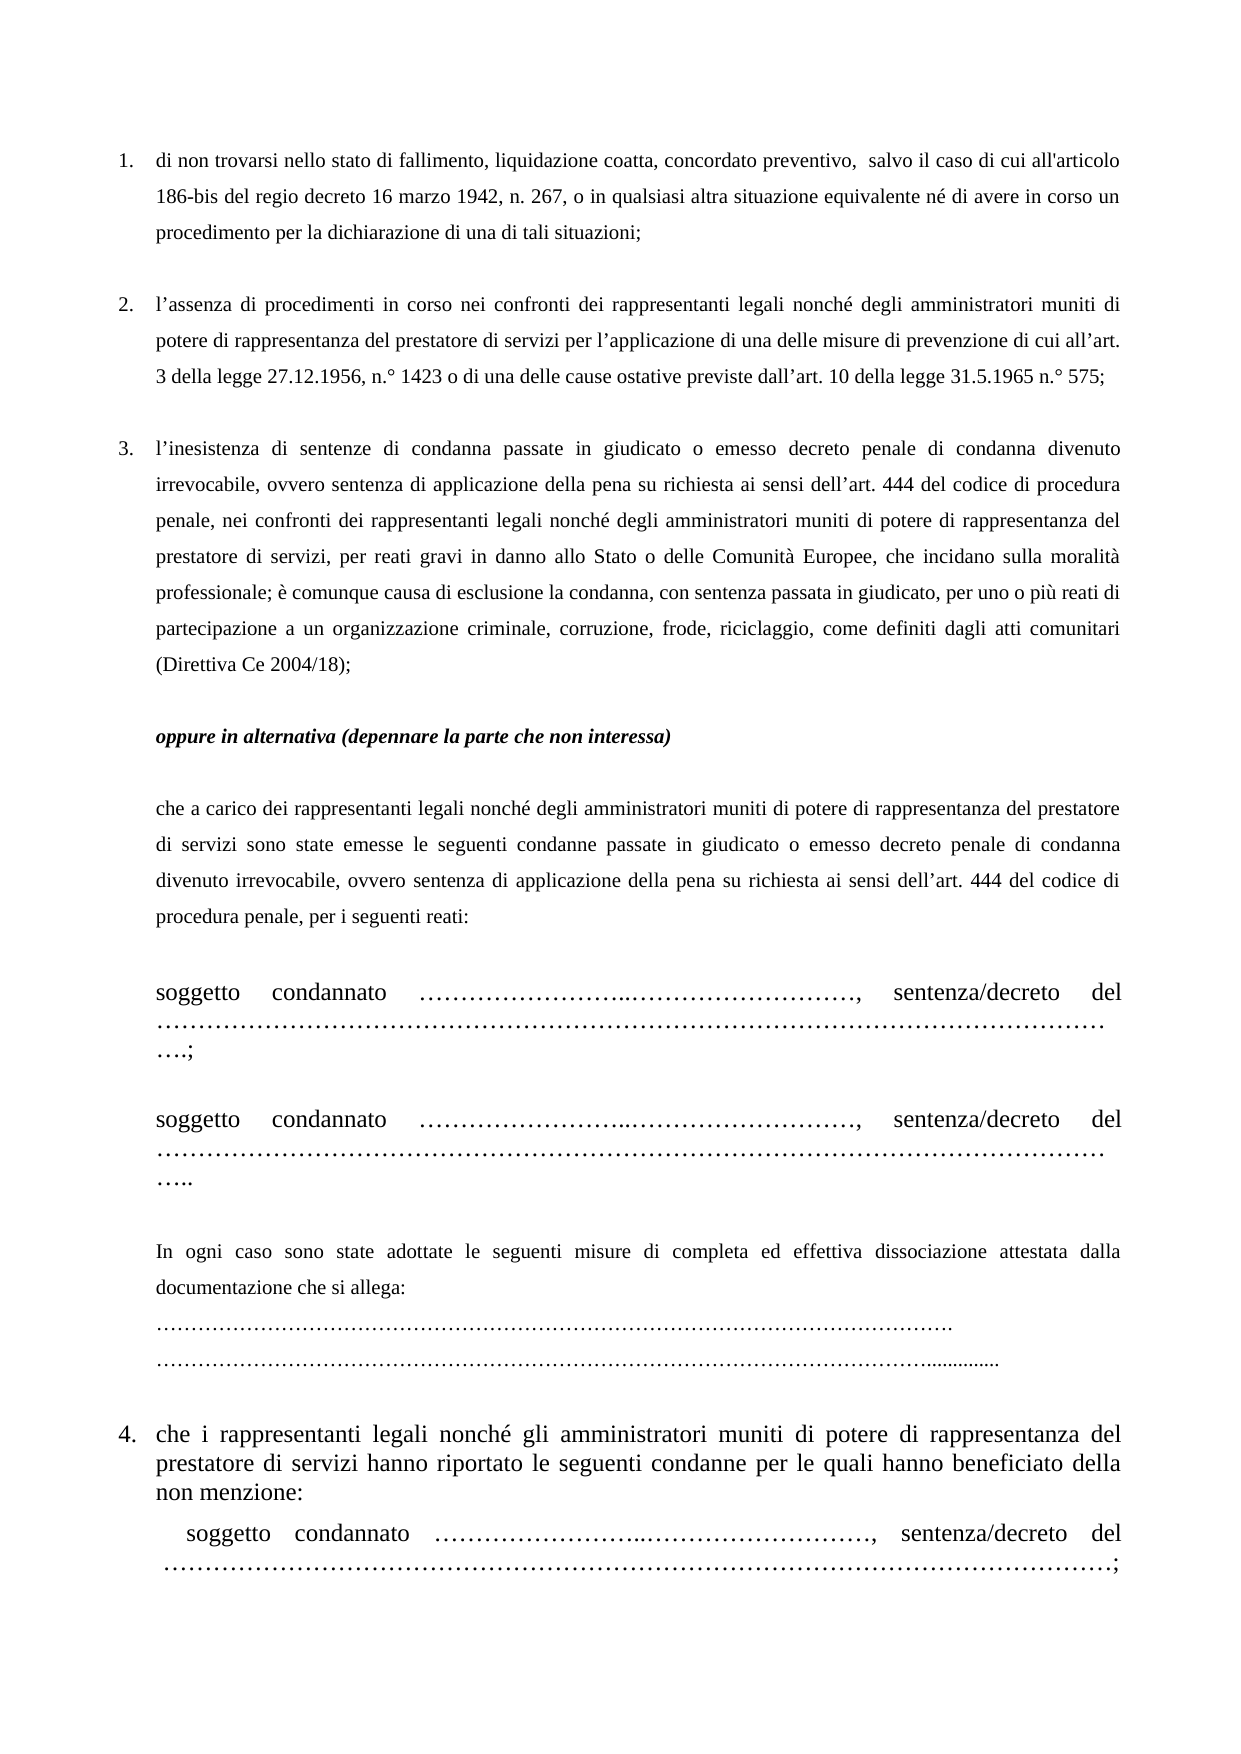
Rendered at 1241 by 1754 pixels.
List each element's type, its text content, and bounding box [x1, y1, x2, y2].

list di non trovarsi nello stato di fallimento, liquidazione coatta, concordato preventivo, salvo il caso di cui all'articolo 186-bis del regio decreto 16 marzo 1942, n. 267, o in qualsiasi altra situazione equivalente né di avere in corso un procedimento per la dichiarazione di una di tali situazioni; [118, 148, 1122, 244]
list l’inesistenza di sentenze di condanna passate in giudicato o emesso decreto penale di condanna divenuto irrevocabile, ovvero sentenza di applicazione della pena su richiesta ai sensi dell’art. 444 del codice di procedura penale, nei confronti dei rappresentanti legali nonché degli amministratori muniti di potere di rappresentanza del prestatore di servizi, per reati gravi in danno allo Stato o delle Comunità Europee, che incidano sulla moralità professionale; è comunque causa di esclusione la condanna, con sentenza passata in giudicato, per uno o più reati di partecipazione a un organizzazione criminale, corruzione, frode, riciclaggio, come definiti dagli atti comunitari (Direttiva Ce 2004/18); [118, 436, 1122, 676]
text soggetto condannato ……………………..………………………, sentenza/decreto del ……………………………………………………………………………………………………….; [118, 977, 1122, 1063]
list che i rappresentanti legali nonché gli amministratori muniti di potere di rappresentanza del prestatore di servizi hanno riportato le seguenti condanne per le quali hanno beneficiato della non menzione: [118, 1419, 1122, 1505]
list l’assenza di procedimenti in corso nei confronti dei rappresentanti legali nonché degli amministratori muniti di potere di rappresentanza del prestatore di servizi per l’applicazione di una delle misure di prevenzione di cui all’art. 3 della legge 27.12.1956, n.° 1423 o di una delle cause ostative previste dall’art. 10 della legge 31.5.1965 n.° 575; [118, 292, 1122, 388]
text …………………………………………………………………………………………………….………………………………………………………………………………………………….............. [118, 1311, 1122, 1371]
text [162, 1518, 1122, 1575]
text oppure in alternativa (depennare la parte che non interessa) [118, 724, 1122, 748]
text soggetto condannato ……………………..………………………, sentenza/decreto del ……………………………………………………………………………………………………….. [118, 1104, 1122, 1190]
text In ogni caso sono state adottate le seguenti misure di completa ed effettiva dissociazione attestata dalla documentazione che si allega: [118, 1239, 1122, 1299]
text che a carico dei rappresentanti legali nonché degli amministratori muniti di potere di rappresentanza del prestatore di servizi sono state emesse le seguenti condanne passate in giudicato o emesso decreto penale di condanna divenuto irrevocabile, ovvero sentenza di applicazione della pena su richiesta ai sensi dell’art. 444 del codice di procedura penale, per i seguenti reati: [118, 796, 1122, 928]
